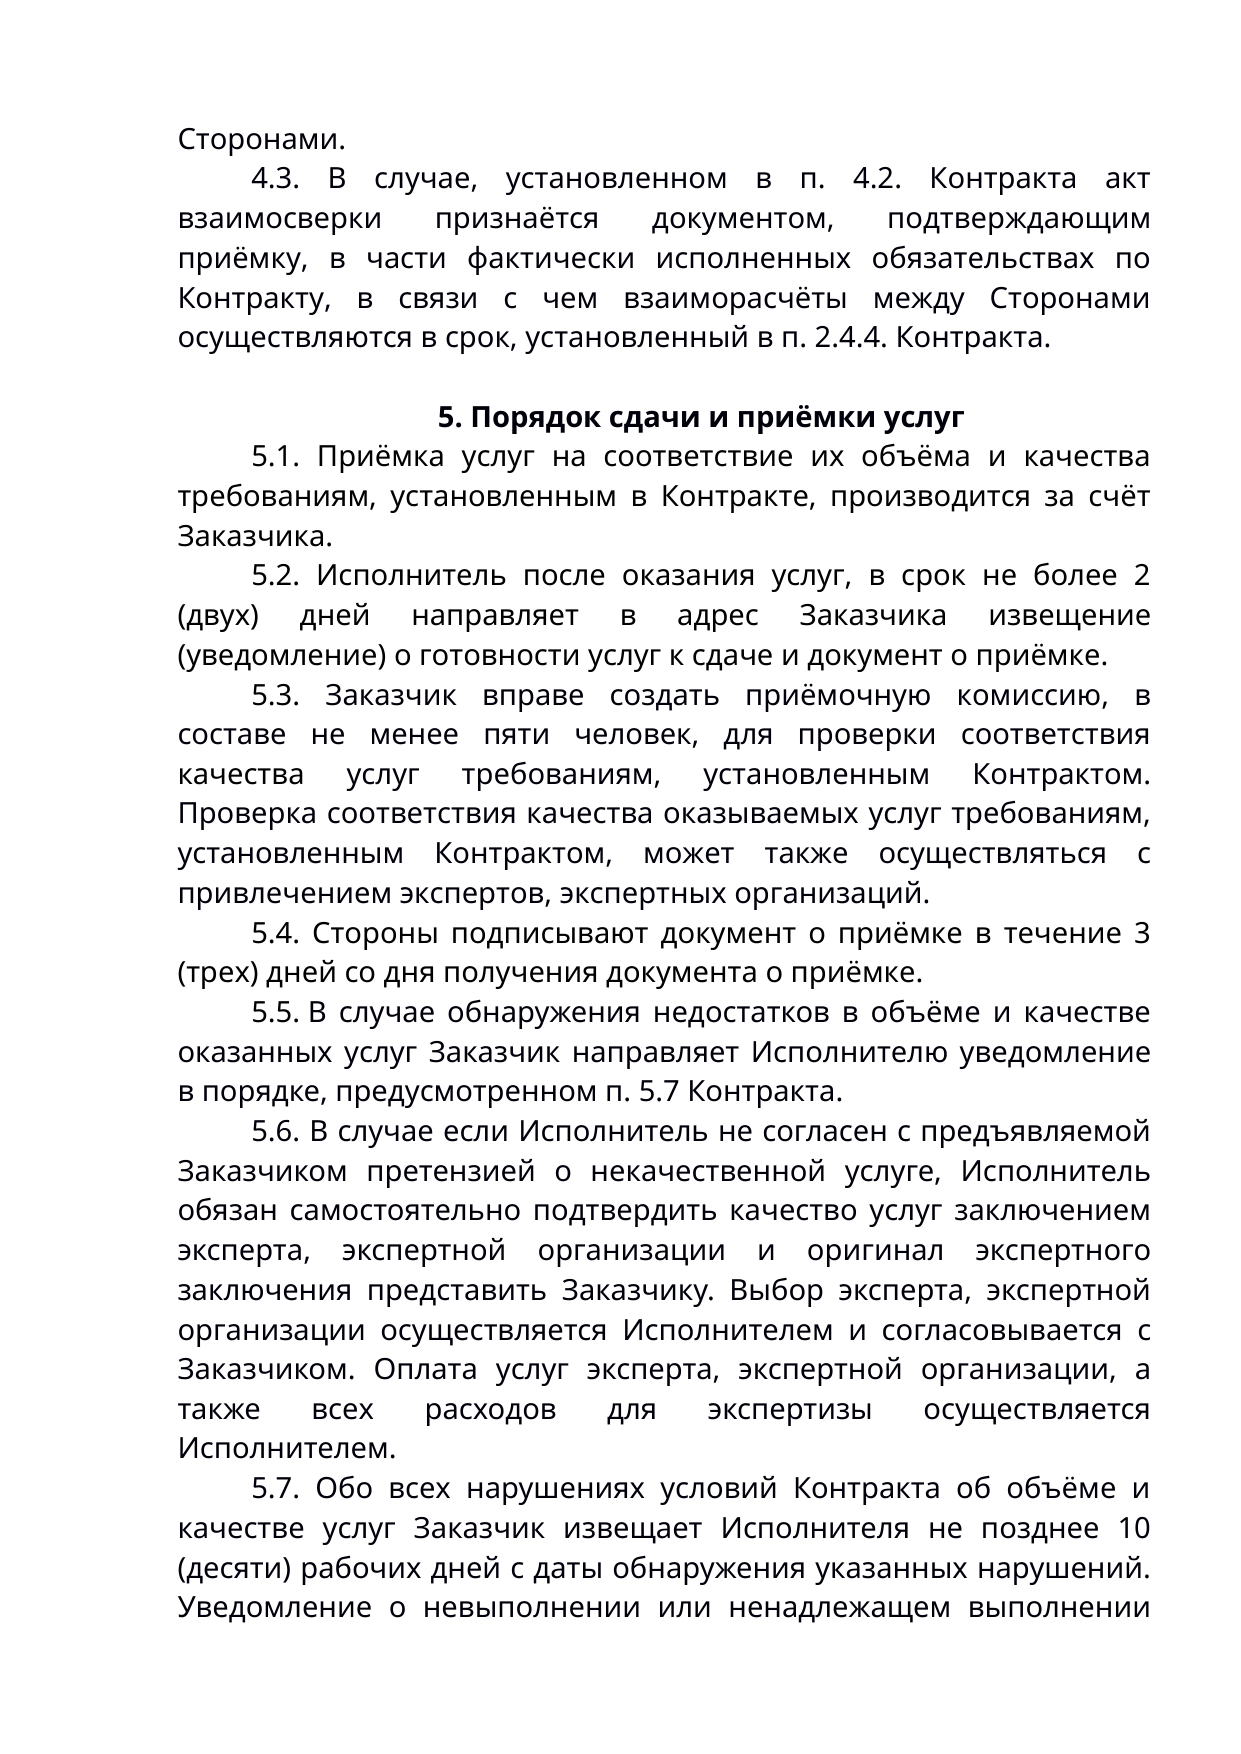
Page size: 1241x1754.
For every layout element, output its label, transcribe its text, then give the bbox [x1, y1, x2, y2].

text 5.3. Заказчик вправе создать приёмочную комиссию, в составе не менее пяти человек, для проверки соответствия качества услуг требованиям, установленным Контрактом. Проверка соответствия качества оказываемых услуг требованиям, установленным Контрактом, может также осуществляться с привлечением экспертов, экспертных организаций. [177, 674, 1152, 912]
text 5.2. Исполнитель после оказания услуг, в срок не более 2 (двух) дней направляет в адрес Заказчика извещение (уведомление) о готовности услуг к сдаче и документ о приёмке. [177, 555, 1152, 674]
text 5.1. Приёмка услуг на соответствие их объёма и качества требованиям, установленным в Контракте, производится за счёт Заказчика. [177, 436, 1152, 555]
text 5. Порядок сдачи и приёмки услуг [177, 396, 1152, 436]
text 5.6. В случае если Исполнитель не согласен с предъявляемой Заказчиком претензией о некачественной услуге, Исполнитель обязан самостоятельно подтвердить качество услуг заключением эксперта, экспертной организации и оригинал экспертного заключения представить Заказчику. Выбор эксперта, экспертной организации осуществляется Исполнителем и согласовывается с Заказчиком. Оплата услуг эксперта, экспертной организации, а также всех расходов для экспертизы осуществляется Исполнителем. [177, 1110, 1152, 1467]
text 5.4. Стороны подписывают документ о приёмке в течение 3 (трех) дней со дня получения документа о приёмке. [177, 912, 1152, 991]
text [177, 1467, 1152, 1626]
text 4.3. В случае, установленном в п. 4.2. Контракта акт взаимосверки признаётся документом, подтверждающим приёмку, в части фактически исполненных обязательствах по Контракту, в связи с чем взаиморасчёты между Сторонами осуществляются в срок, установленный в п. 2.4.4. Контракта. [177, 158, 1152, 356]
text 5.5. В случае обнаружения недостатков в объёме и качестве оказанных услуг Заказчик направляет Исполнителю уведомление в порядке, предусмотренном п. 5.7 Контракта. [177, 991, 1152, 1110]
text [177, 118, 1152, 158]
